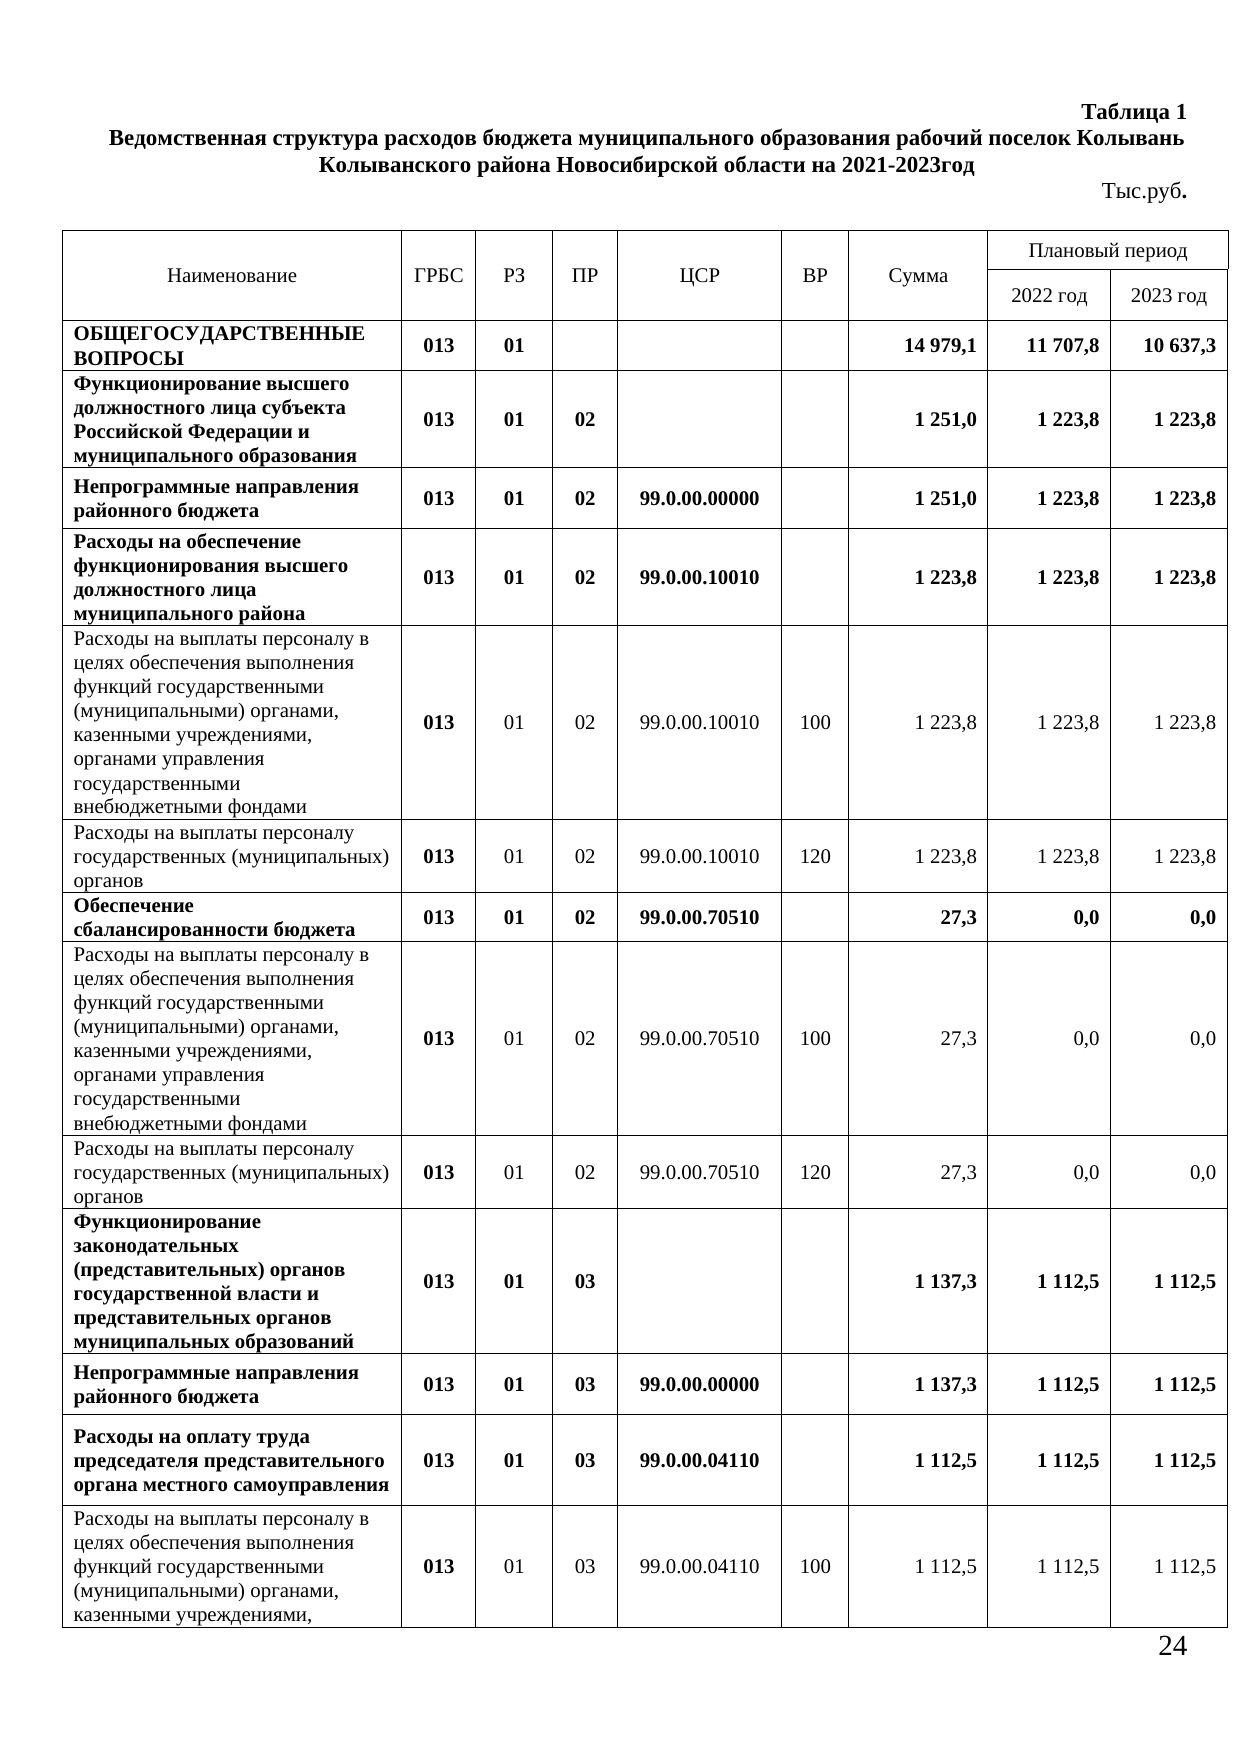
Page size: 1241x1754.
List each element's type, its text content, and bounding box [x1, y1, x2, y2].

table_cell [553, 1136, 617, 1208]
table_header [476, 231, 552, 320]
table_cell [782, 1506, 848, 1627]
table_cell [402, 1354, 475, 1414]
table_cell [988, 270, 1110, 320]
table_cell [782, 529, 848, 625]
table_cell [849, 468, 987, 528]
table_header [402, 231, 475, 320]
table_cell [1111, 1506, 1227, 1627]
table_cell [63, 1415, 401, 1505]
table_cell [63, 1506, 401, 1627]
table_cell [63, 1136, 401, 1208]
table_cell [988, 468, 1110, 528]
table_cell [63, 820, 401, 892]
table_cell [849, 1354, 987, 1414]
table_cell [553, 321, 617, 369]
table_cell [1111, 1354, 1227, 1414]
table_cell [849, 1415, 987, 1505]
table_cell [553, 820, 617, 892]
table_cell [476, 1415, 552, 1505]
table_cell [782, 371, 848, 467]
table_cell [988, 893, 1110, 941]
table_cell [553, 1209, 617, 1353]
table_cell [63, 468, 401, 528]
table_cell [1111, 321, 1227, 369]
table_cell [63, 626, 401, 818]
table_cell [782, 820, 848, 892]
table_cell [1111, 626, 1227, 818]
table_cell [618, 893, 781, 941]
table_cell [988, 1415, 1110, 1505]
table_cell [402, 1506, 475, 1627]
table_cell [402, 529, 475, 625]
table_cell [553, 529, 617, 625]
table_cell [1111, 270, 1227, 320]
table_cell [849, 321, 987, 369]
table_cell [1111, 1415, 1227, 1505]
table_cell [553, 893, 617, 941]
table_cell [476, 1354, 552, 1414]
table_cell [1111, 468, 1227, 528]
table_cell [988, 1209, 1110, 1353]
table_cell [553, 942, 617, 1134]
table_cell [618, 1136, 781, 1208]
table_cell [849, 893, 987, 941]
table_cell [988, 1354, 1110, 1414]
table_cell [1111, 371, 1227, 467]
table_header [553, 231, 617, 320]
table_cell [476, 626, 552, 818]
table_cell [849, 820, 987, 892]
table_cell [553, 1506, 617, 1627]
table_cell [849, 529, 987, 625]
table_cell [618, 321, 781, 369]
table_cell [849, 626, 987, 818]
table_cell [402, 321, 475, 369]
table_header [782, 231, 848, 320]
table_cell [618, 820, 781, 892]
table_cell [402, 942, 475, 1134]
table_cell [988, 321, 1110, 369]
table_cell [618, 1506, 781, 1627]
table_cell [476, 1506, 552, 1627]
text Ведомственная структура расходов бюджета муниципального образования рабочий поселок Колывань Колыванского района Новосибирской области на 2021-2023год [106, 124, 1187, 177]
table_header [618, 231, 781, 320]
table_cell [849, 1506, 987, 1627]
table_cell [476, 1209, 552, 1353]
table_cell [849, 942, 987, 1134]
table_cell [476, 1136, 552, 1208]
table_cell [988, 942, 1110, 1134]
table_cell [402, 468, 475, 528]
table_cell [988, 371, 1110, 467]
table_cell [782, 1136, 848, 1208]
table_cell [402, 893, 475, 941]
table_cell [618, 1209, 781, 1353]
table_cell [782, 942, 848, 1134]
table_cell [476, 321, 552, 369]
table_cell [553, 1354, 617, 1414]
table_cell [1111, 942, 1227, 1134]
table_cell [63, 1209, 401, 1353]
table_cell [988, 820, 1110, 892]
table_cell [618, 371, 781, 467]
text Тыс.руб. [106, 177, 1187, 203]
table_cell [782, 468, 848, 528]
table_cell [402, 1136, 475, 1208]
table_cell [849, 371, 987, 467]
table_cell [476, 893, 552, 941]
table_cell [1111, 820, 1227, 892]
text Таблица 1 [106, 98, 1187, 124]
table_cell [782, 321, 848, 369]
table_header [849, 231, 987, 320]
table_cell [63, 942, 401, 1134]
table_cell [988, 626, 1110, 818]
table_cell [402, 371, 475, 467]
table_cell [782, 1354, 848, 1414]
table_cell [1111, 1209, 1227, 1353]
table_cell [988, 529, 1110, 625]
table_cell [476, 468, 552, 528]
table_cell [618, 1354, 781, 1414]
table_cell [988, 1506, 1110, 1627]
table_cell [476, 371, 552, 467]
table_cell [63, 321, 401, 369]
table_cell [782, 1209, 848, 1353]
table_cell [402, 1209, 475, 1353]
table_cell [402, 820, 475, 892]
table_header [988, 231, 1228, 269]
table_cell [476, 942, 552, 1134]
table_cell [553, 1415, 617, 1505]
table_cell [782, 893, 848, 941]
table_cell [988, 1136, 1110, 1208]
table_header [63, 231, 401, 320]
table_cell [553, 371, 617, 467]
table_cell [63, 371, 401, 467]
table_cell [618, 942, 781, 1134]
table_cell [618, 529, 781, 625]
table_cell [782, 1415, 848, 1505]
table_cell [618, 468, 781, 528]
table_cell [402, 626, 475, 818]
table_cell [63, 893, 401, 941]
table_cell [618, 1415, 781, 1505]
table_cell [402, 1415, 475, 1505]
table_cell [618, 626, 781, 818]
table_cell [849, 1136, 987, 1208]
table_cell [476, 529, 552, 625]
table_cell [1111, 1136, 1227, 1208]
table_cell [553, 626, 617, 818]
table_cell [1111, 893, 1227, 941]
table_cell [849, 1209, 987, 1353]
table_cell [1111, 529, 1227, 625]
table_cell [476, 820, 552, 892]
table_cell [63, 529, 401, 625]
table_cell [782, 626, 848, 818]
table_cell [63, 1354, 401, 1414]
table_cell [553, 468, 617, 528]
